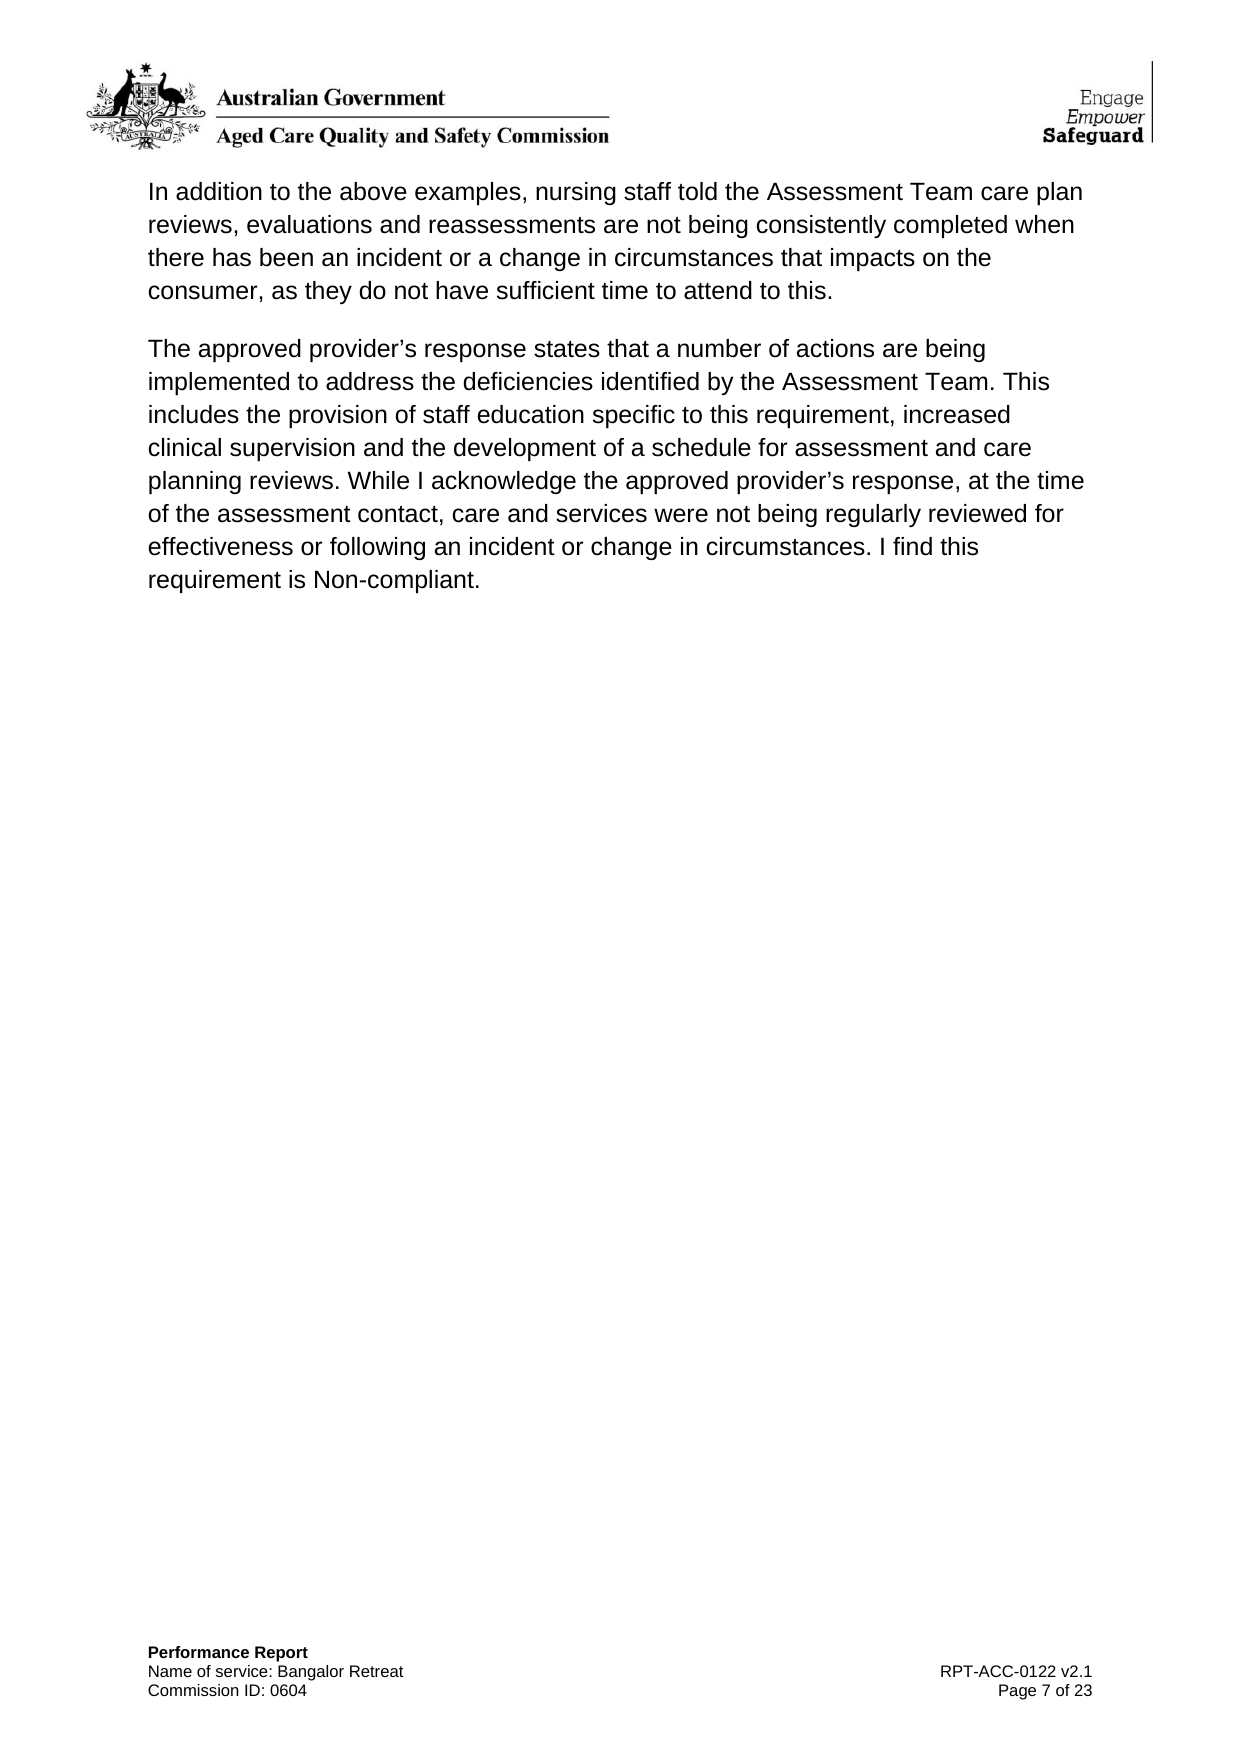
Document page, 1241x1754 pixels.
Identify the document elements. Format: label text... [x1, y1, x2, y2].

text In addition to the above examples, nursing staff told the Assessment Team care plan reviews, evaluations and reassessments are not being consistently completed when there has been an incident or a change in circumstances that impacts on the consumer, as they do not have sufficient time to attend to this. [148, 177, 1092, 305]
picture [0, 1, 1241, 171]
text The approved provider’s response states that a number of actions are being implemented to address the deficiencies identified by the Assessment Team. This includes the provision of staff education specific to this requirement, increased clinical supervision and the development of a schedule for assessment and care planning reviews. While I acknowledge the approved provider’s response, at the time of the assessment contact, care and services were not being regularly reviewed for effectiveness or following an incident or change in circumstances. I find this requirement is Non-compliant. [148, 334, 1092, 594]
